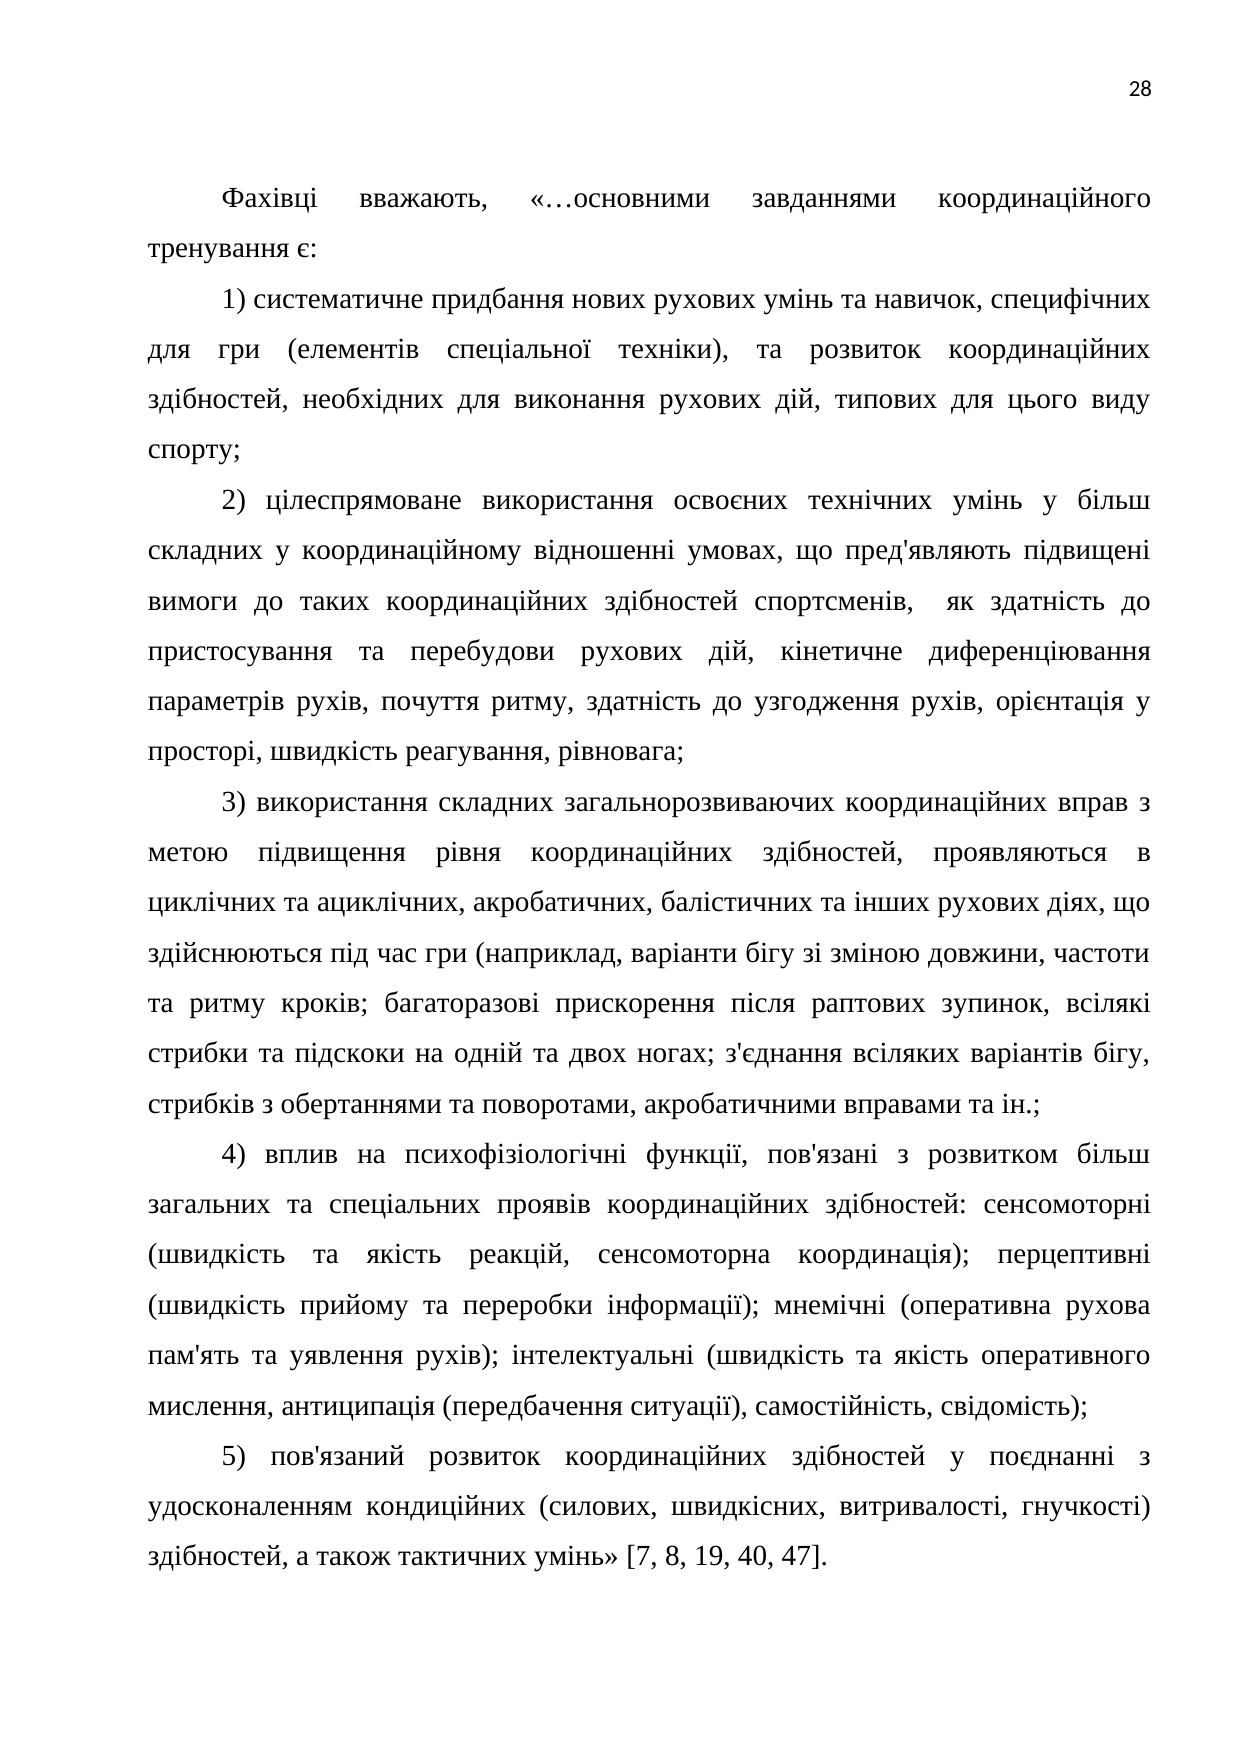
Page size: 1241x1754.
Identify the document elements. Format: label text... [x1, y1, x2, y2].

text Фахівці вважають, «…основними завданнями координаційного тренування є: [148, 180, 1152, 264]
text 4) вплив на психофізіологічні функції, пов'язані з розвитком більш загальних та спеціальних проявів координаційних здібностей: сенсомоторні (швидкість та якість реакцій, сенсомоторна координація); перцептивні (швидкість прийому та переробки інформації); мнемічні (оперативна рухова пам'ять та уявлення рухів); інтелектуальні (швидкість та якість оперативного мислення, антиципація (передбачення ситуації), самостійність, свідомість); [148, 1136, 1152, 1421]
text 1) систематичне придбання нових рухових умінь та навичок, специфічних для гри (елементів спеціальної техніки), та розвиток координаційних здібностей, необхідних для виконання рухових дій, типових для цього виду спорту; [148, 281, 1152, 465]
text 5) пов'язаний розвиток координаційних здібностей у поєднанні з удосконаленням кондиційних (силових, швидкісних, витривалості, гнучкості) здібностей, а також тактичних умінь» [7, 8, 19, 40, 47]. [148, 1438, 1152, 1572]
text 2) цілеспрямоване використання освоєних технічних умінь у більш складних у координаційному відношенні умовах, що пред'являють підвищені вимоги до таких координаційних здібностей спортсменів, як здатність до пристосування та перебудови рухових дій, кінетичне диференціювання параметрів рухів, почуття ритму, здатність до узгодження рухів, орієнтація у просторі, швидкість реагування, рівновага; [148, 482, 1152, 767]
text 3) використання складних загальнорозвиваючих координаційних вправ з метою підвищення рівня координаційних здібностей, проявляються в циклічних та ациклічних, акробатичних, балістичних та інших рухових діях, що здійснюються під час гри (наприклад, варіанти бігу зі зміною довжини, частоти та ритму кроків; багаторазові прискорення після раптових зупинок, всілякі стрибки та підскоки на одній та двох ногах; з'єднання всіляких варіантів бігу, стрибків з обертаннями та поворотами, акробатичними вправами та ін.; [148, 784, 1152, 1119]
